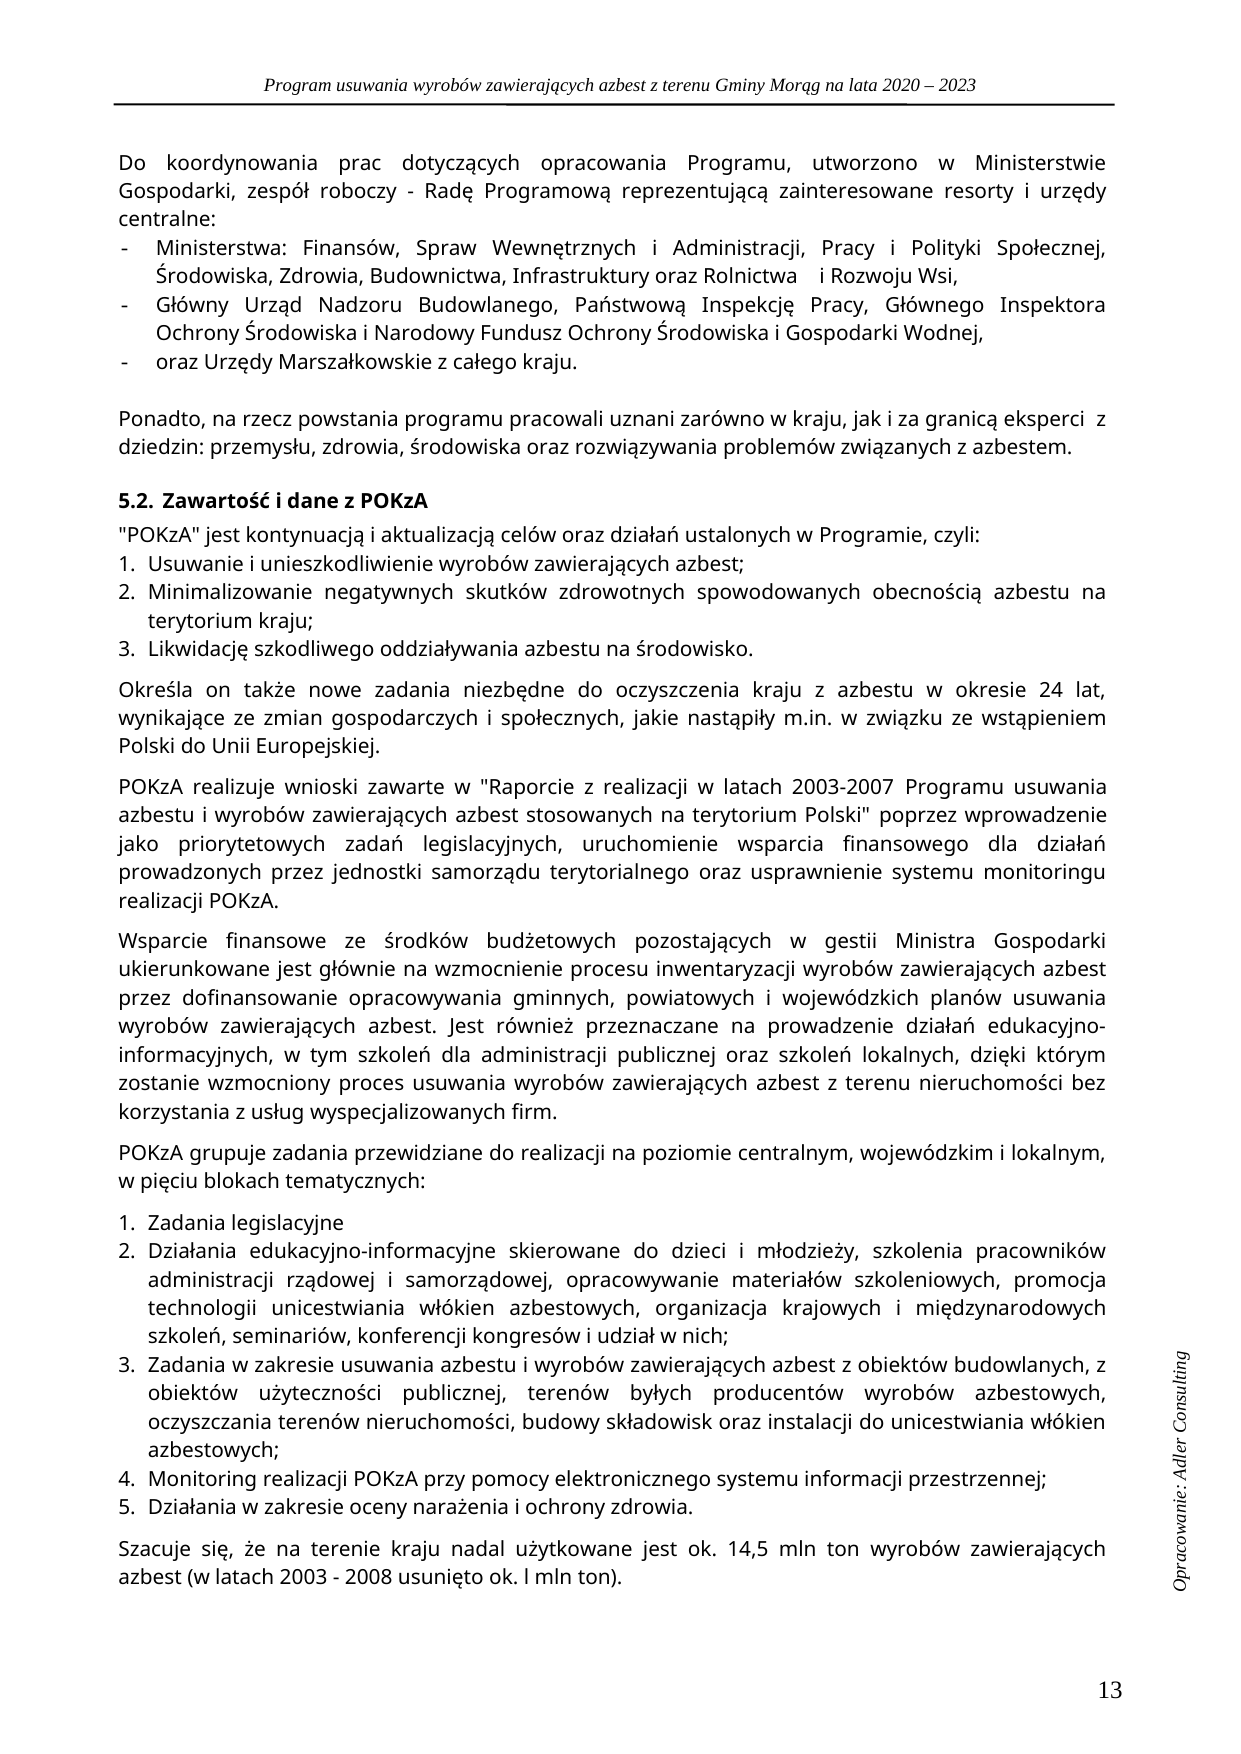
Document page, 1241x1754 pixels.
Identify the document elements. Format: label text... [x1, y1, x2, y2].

list Działania w zakresie oceny narażenia i ochrony zdrowia. [118, 1492, 1107, 1521]
list Minimalizowanie negatywnych skutków zdrowotnych spowodowanych obecnością azbestu na terytorium kraju; [118, 577, 1107, 634]
list Usuwanie i unieszkodliwienie wyrobów zawierających azbest; [118, 549, 1107, 577]
list Likwidację szkodliwego oddziaływania azbestu na środowisko. [118, 634, 1107, 663]
text Wsparcie finansowe ze środków budżetowych pozostających w gestii Ministra Gospodarki ukierunkowane jest głównie na wzmocnienie procesu inwentaryzacji wyrobów zawierających azbest przez dofinansowanie opracowywania gminnych, powiatowych i wojewódzkich planów usuwania wyrobów zawierających azbest. Jest również przeznaczane na prowadzenie działań edukacyjno-informacyjnych, w tym szkoleń dla administracji publicznej oraz szkoleń lokalnych, dzięki którym zostanie wzmocniony proces usuwania wyrobów zawierających azbest z terenu nieruchomości bez korzystania z usług wyspecjalizowanych firm. [118, 926, 1107, 1125]
text POKzA grupuje zadania przewidziane do realizacji na poziomie centralnym, wojewódzkim i lokalnym, w pięciu blokach tematycznych: [118, 1138, 1107, 1195]
subtitle Zawartość i dane z POKzA [118, 486, 1107, 514]
list Główny Urząd Nadzoru Budowlanego, Państwową Inspekcję Pracy, Głównego Inspektora Ochrony Środowiska i Narodowy Fundusz Ochrony Środowiska i Gospodarki Wodnej, [118, 290, 1107, 347]
list Działania edukacyjno-informacyjne skierowane do dzieci i młodzieży, szkolenia pracowników administracji rządowej i samorządowej, opracowywanie materiałów szkoleniowych, promocja technologii unicestwiania włókien azbestowych, organizacja krajowych i międzynarodowych szkoleń, seminariów, konferencji kongresów i udział w nich; [118, 1236, 1107, 1350]
list Zadania legislacyjne [118, 1208, 1107, 1236]
text Do koordynowania prac dotyczących opracowania Programu, utworzono w Ministerstwie Gospodarki, zespół roboczy - Radę Programową reprezentującą zainteresowane resorty i urzędy centralne: [118, 148, 1107, 233]
list Monitoring realizacji POKzA przy pomocy elektronicznego systemu informacji przestrzennej; [118, 1464, 1107, 1492]
text Określa on także nowe zadania niezbędne do oczyszczenia kraju z azbestu w okresie 24 lat, wynikające ze zmian gospodarczych i społecznych, jakie nastąpiły m.in. w związku ze wstąpieniem Polski do Unii Europejskiej. [118, 675, 1107, 760]
list Zadania w zakresie usuwania azbestu i wyrobów zawierających azbest z obiektów budowlanych, z obiektów użyteczności publicznej, terenów byłych producentów wyrobów azbestowych, oczyszczania terenów nieruchomości, budowy składowisk oraz instalacji do unicestwiania włókien azbestowych; [118, 1350, 1107, 1464]
list Ministerstwa: Finansów, Spraw Wewnętrznych i Administracji, Pracy i Polityki Społecznej, Środowiska, Zdrowia, Budownictwa, Infrastruktury oraz Rolnictwa i Rozwoju Wsi, [118, 233, 1107, 290]
list oraz Urzędy Marszałkowskie z całego kraju. [118, 347, 1107, 376]
text Ponadto, na rzecz powstania programu pracowali uznani zarówno w kraju, jak i za granicą eksperci z dziedzin: przemysłu, zdrowia, środowiska oraz rozwiązywania problemów związanych z azbestem. [118, 404, 1107, 461]
text Szacuje się, że na terenie kraju nadal użytkowane jest ok. 14,5 mln ton wyrobów zawierających azbest (w latach 2003 - 2008 usunięto ok. l mln ton). [118, 1534, 1107, 1591]
text "POKzA" jest kontynuacją i aktualizacją celów oraz działań ustalonych w Programie, czyli: [118, 521, 1107, 549]
text POKzA realizuje wnioski zawarte w "Raporcie z realizacji w latach 2003-2007 Programu usuwania azbestu i wyrobów zawierających azbest stosowanych na terytorium Polski" poprzez wprowadzenie jako priorytetowych zadań legislacyjnych, uruchomienie wsparcia finansowego dla działań prowadzonych przez jednostki samorządu terytorialnego oraz usprawnienie systemu monitoringu realizacji POKzA. [118, 772, 1107, 914]
